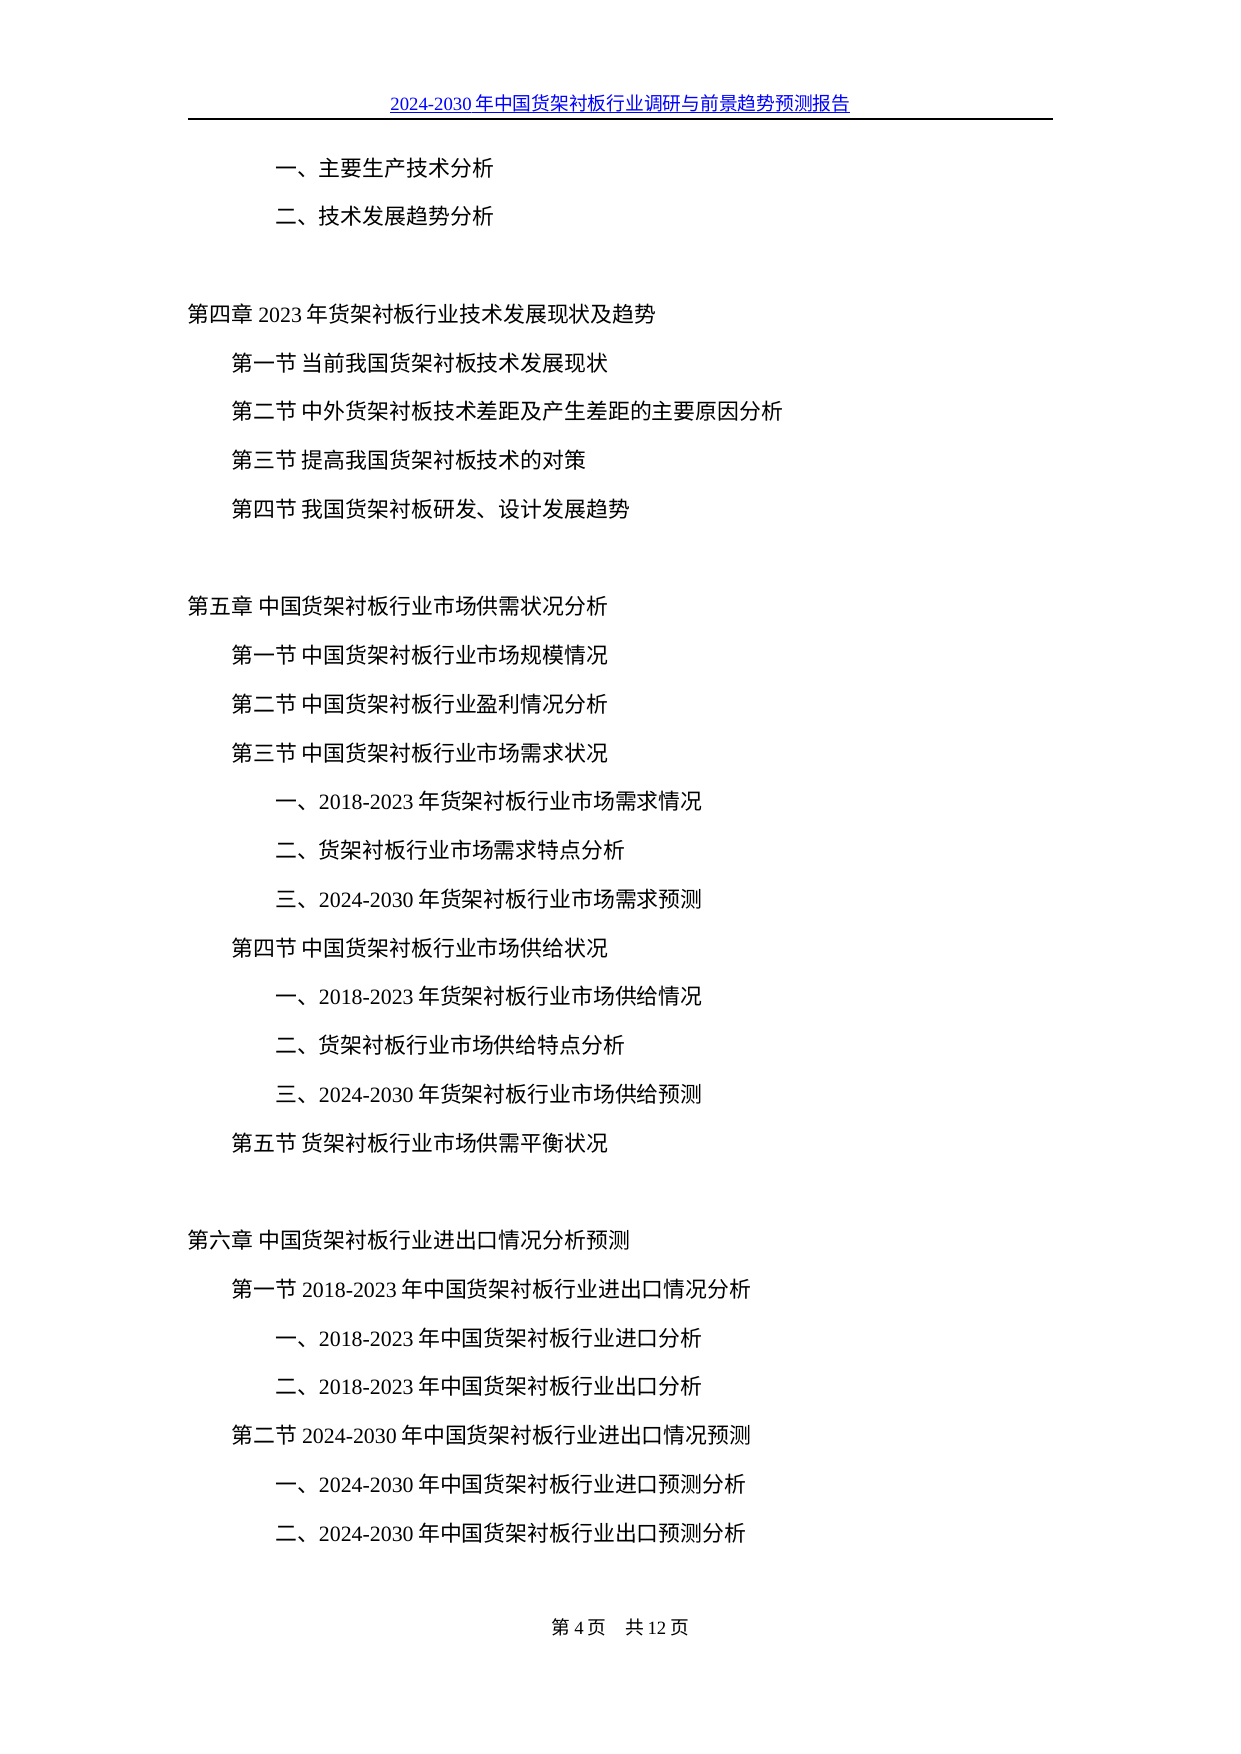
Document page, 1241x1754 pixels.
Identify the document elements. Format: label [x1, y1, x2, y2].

text [187, 150, 1053, 1548]
